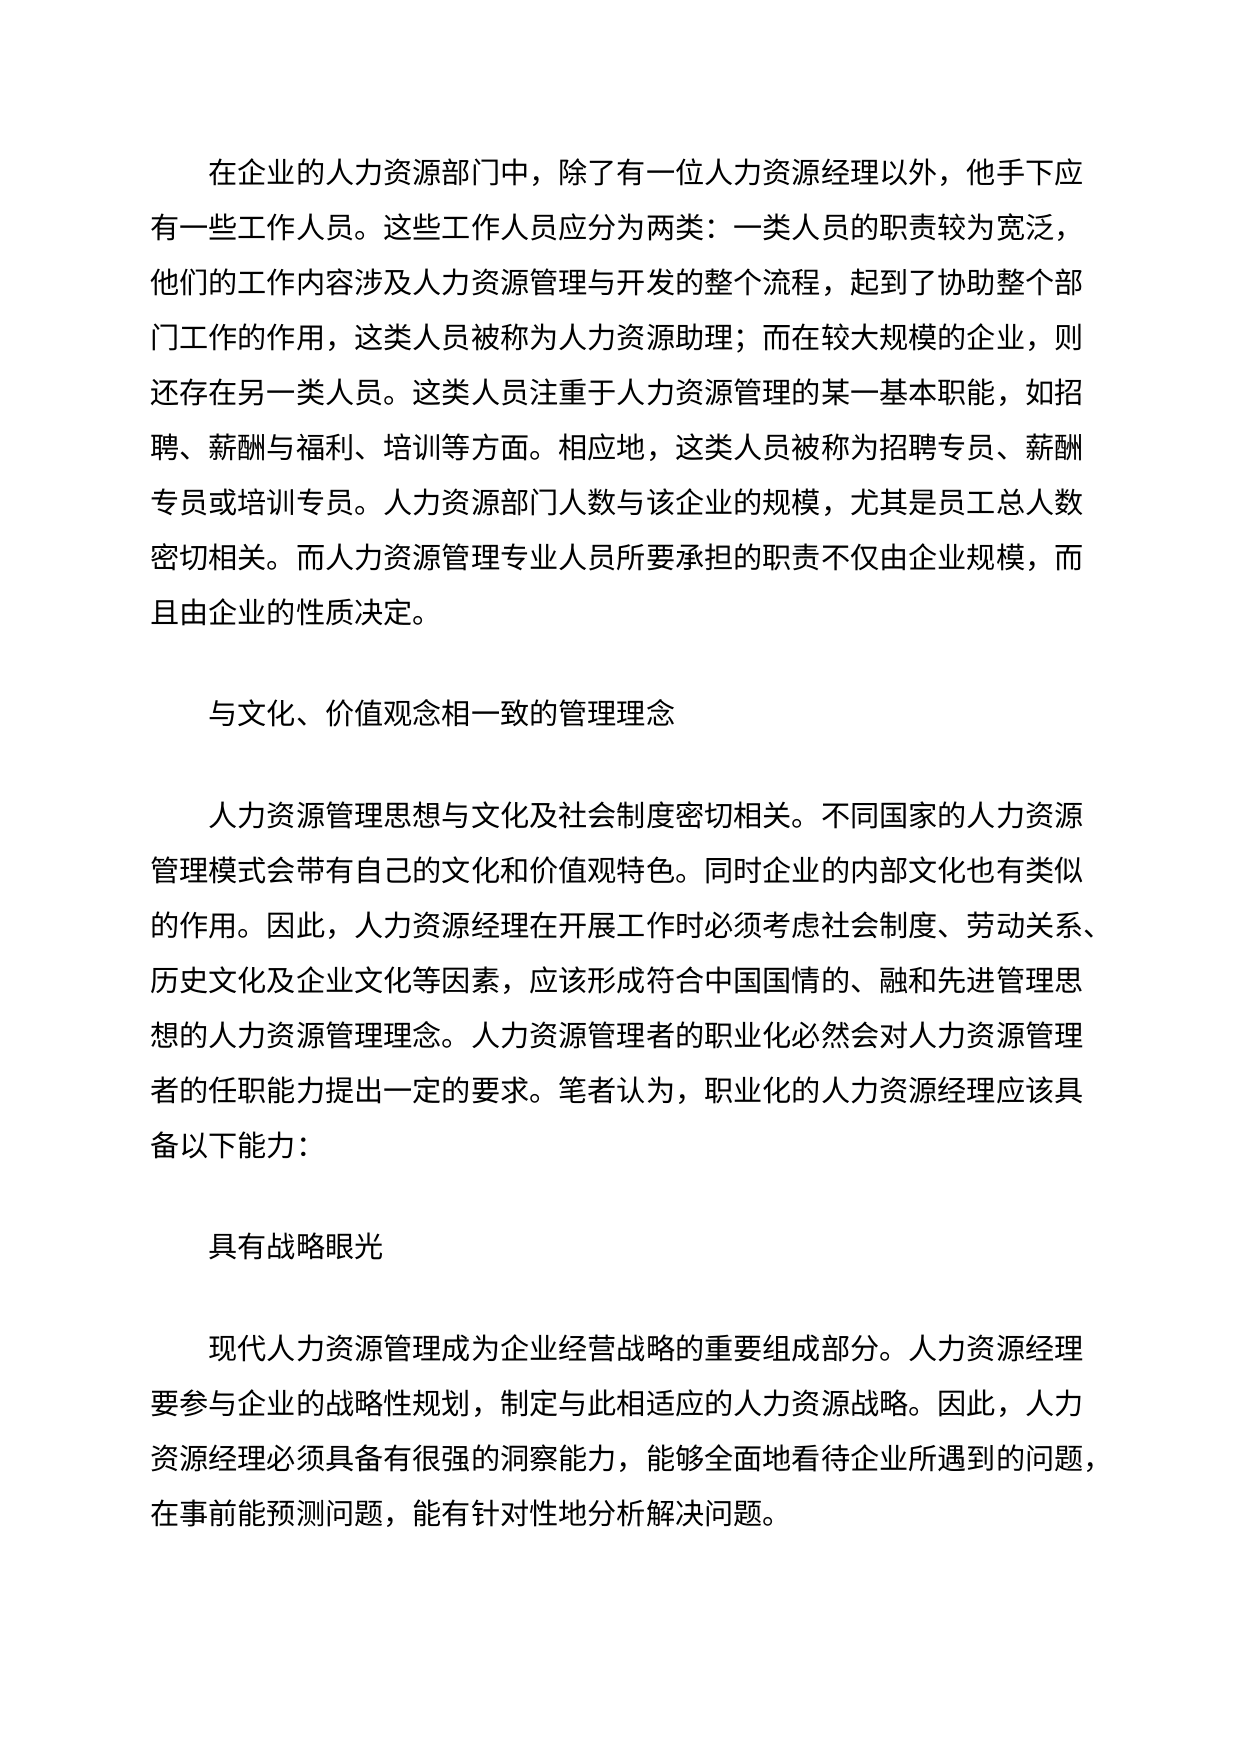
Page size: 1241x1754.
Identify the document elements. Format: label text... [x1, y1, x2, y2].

text 在企业的人力资源部门中，除了有一位人力资源经理以外，他手下应有一些工作人员。这些工作人员应分为两类：一类人员的职责较为宽泛，他们的工作内容涉及人力资源管理与开发的整个流程，起到了协助整个部门工作的作用，这类人员被称为人力资源助理；而在较大规模的企业，则还存在另一类人员。这类人员注重于人力资源管理的某一基本职能，如招聘、薪酬与福利、培训等方面。相应地，这类人员被称为招聘专员、薪酬专员或培训专员。人力资源部门人数与该企业的规模，尤其是员工总人数密切相关。而人力资源管理专业人员所要承担的职责不仅由企业规模，而且由企业的性质决定。 [150, 150, 1090, 631]
text 人力资源管理思想与文化及社会制度密切相关。不同国家的人力资源管理模式会带有自己的文化和价值观特色。同时企业的内部文化也有类似的作用。因此，人力资源经理在开展工作时必须考虑社会制度、劳动关系、历史文化及企业文化等因素，应该形成符合中国国情的、融和先进管理思想的人力资源管理理念。人力资源管理者的职业化必然会对人力资源管理者的任职能力提出一定的要求。笔者认为，职业化的人力资源经理应该具备以下能力： [150, 793, 1090, 1164]
text 现代人力资源管理成为企业经营战略的重要组成部分。人力资源经理要参与企业的战略性规划，制定与此相适应的人力资源战略。因此，人力资源经理必须具备有很强的洞察能力，能够全面地看待企业所遇到的问题，在事前能预测问题，能有针对性地分析解决问题。 [150, 1326, 1090, 1533]
text 与文化、价值观念相一致的管理理念 [150, 691, 1090, 733]
text 具有战略眼光 [150, 1224, 1090, 1266]
